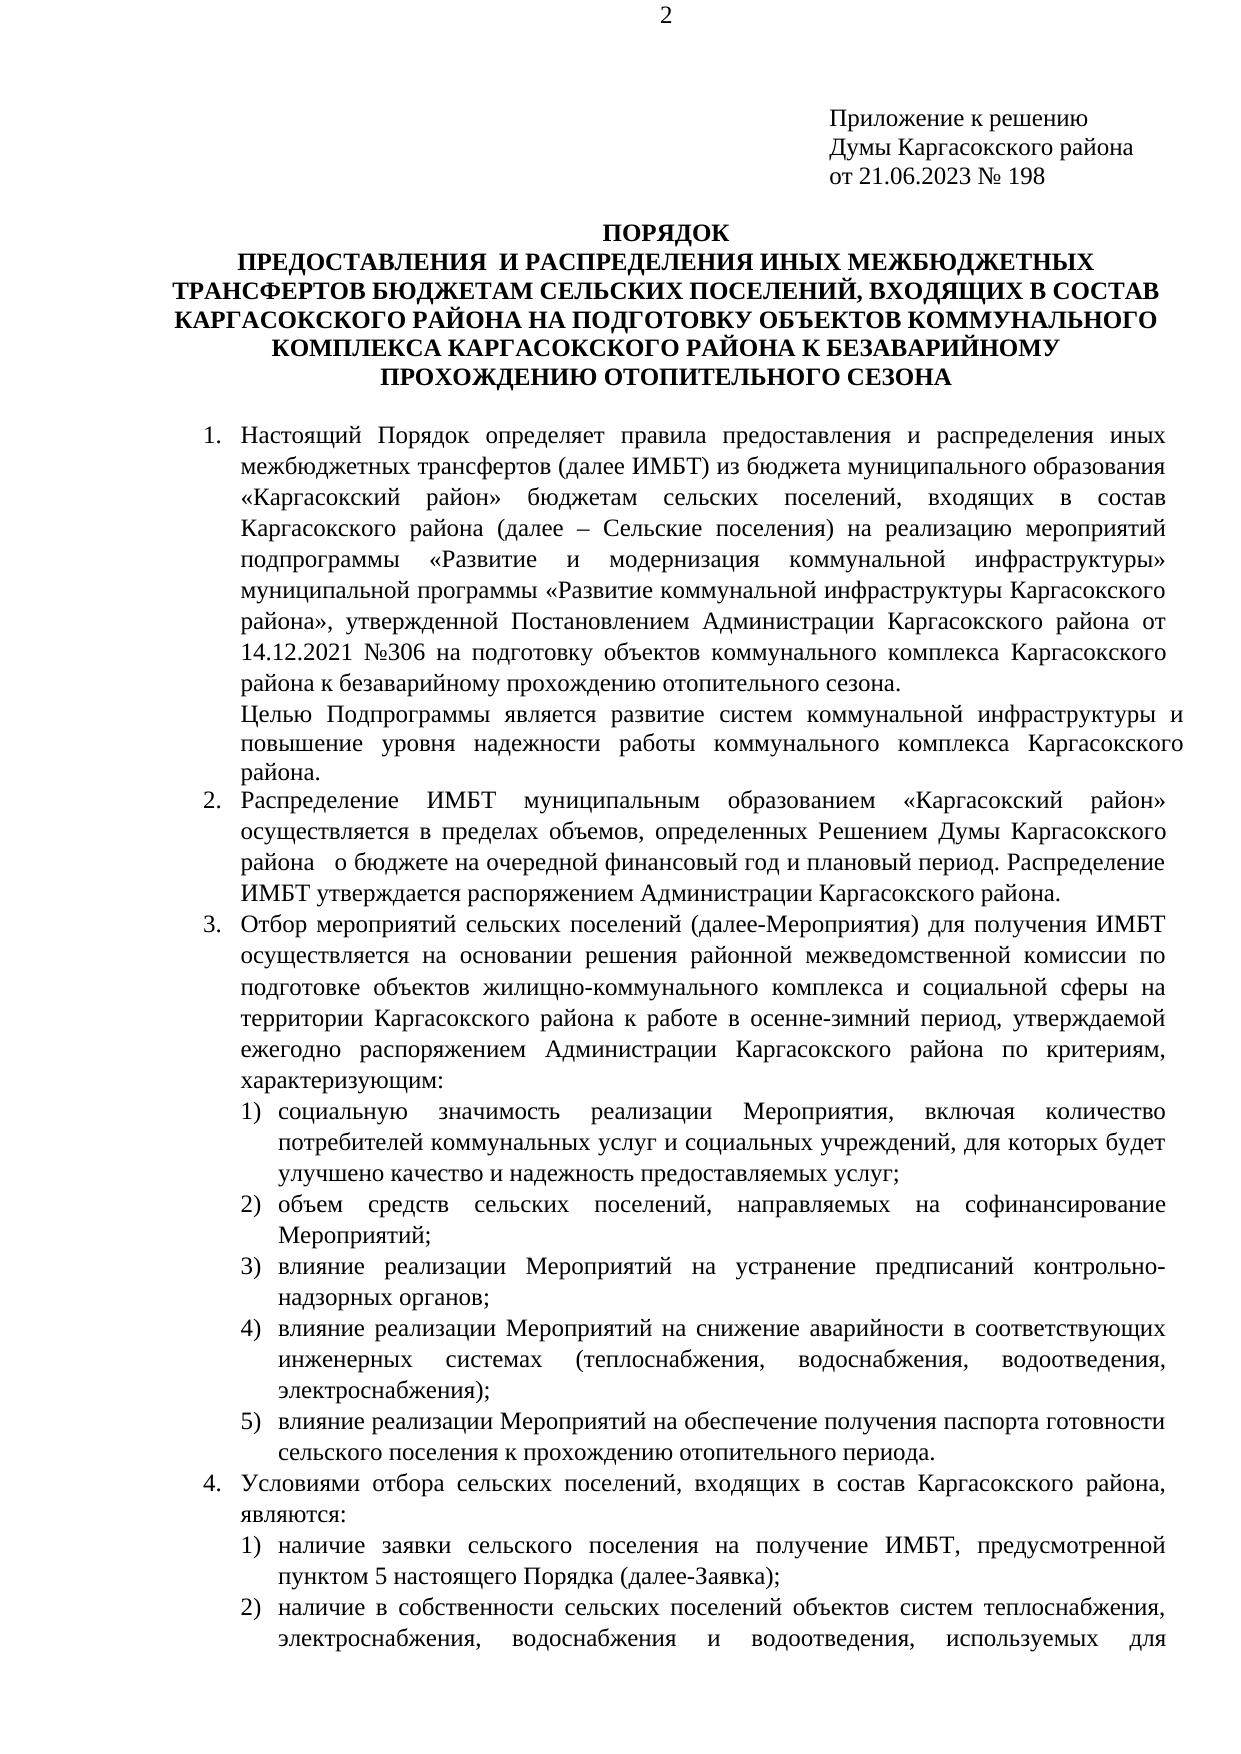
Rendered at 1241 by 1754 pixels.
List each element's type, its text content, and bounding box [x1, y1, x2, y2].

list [240, 1592, 1167, 1652]
text от 21.06.2023 № 198 [829, 161, 1167, 190]
text Думы Каргасокского района [829, 132, 1167, 161]
text ПОРЯДОК [165, 218, 1167, 247]
list объем средств сельских поселений, направляемых на софинансирование Мероприятий; [240, 1189, 1167, 1249]
list влияние реализации Мероприятий на обеспечение получения паспорта готовности сельского поселения к прохождению отопительного периода. [240, 1406, 1167, 1466]
list влияние реализации Мероприятий на устранение предписаний контрольно-надзорных органов; [240, 1251, 1167, 1311]
list Настоящий Порядок определяет правила предоставления и распределения иных межбюджетных трансфертов (далее ИМБТ) из бюджета муниципального образования «Каргасокский район» бюджетам сельских поселений, входящих в состав Каргасокского района (далее – Сельские поселения) на реализацию мероприятий подпрограммы «Развитие и модернизация коммунальной инфраструктуры» муниципальной программы «Развитие коммунальной инфраструктуры Каргасокского района», утвержденной Постановлением Администрации Каргасокского района от 14.12.2021 №306 на подготовку объектов коммунального комплекса Каргасокского района к безаварийному прохождению отопительного сезона. [203, 420, 1167, 697]
text Приложение к решению [829, 103, 1167, 132]
list наличие заявки сельского поселения на получение ИМБТ, предусмотренной пунктом 5 настоящего Порядка (далее-Заявка); [240, 1530, 1167, 1590]
list влияние реализации Мероприятий на снижение аварийности в соответствующих инженерных системах (теплоснабжения, водоснабжения, водоотведения, электроснабжения); [240, 1313, 1167, 1404]
list Отбор мероприятий сельских поселений (далее-Мероприятия) для получения ИМБТ осуществляется на основании решения районной межведомственной комиссии по подготовке объектов жилищно-коммунального комплекса и социальной сферы на территории Каргасокского района к работе в осенне-зимний период, утверждаемой ежегодно распоряжением Администрации Каргасокского района по критериям, характеризующим: [203, 909, 1167, 1093]
list Целью Подпрограммы является развитие систем коммунальной инфраструктуры и повышение уровня надежности работы коммунального комплекса Каргасокского района. [240, 699, 1184, 785]
list Условиями отбора сельских поселений, входящих в состав Каргасокского района, являются: [203, 1468, 1167, 1528]
text ПРЕДОСТАВЛЕНИЯ И РАСПРЕДЕЛЕНИЯ ИНЫХ МЕЖБЮДЖЕТНЫХ ТРАНСФЕРТОВ БЮДЖЕТАМ СЕЛЬСКИХ ПОСЕЛЕНИЙ, ВХОДЯЩИХ В СОСТАВ КАРГАСОКСКОГО РАЙОНА НА ПОДГОТОВКУ ОБЪЕКТОВ КОММУНАЛЬНОГО КОМПЛЕКСА КАРГАСОКСКОГО РАЙОНА К БЕЗАВАРИЙНОМУ ПРОХОЖДЕНИЮ ОТОПИТЕЛЬНОГО СЕЗОНА [165, 247, 1167, 391]
list Распределение ИМБТ муниципальным образованием «Каргасокский район» осуществляется в пределах объемов, определенных Решением Думы Каргасокского района о бюджете на очередной финансовый год и плановый период. Распределение ИМБТ утверждается распоряжением Администрации Каргасокского района. [203, 785, 1167, 907]
list социальную значимость реализации Мероприятия, включая количество потребителей коммунальных услуг и социальных учреждений, для которых будет улучшено качество и надежность предоставляемых услуг; [240, 1096, 1167, 1187]
